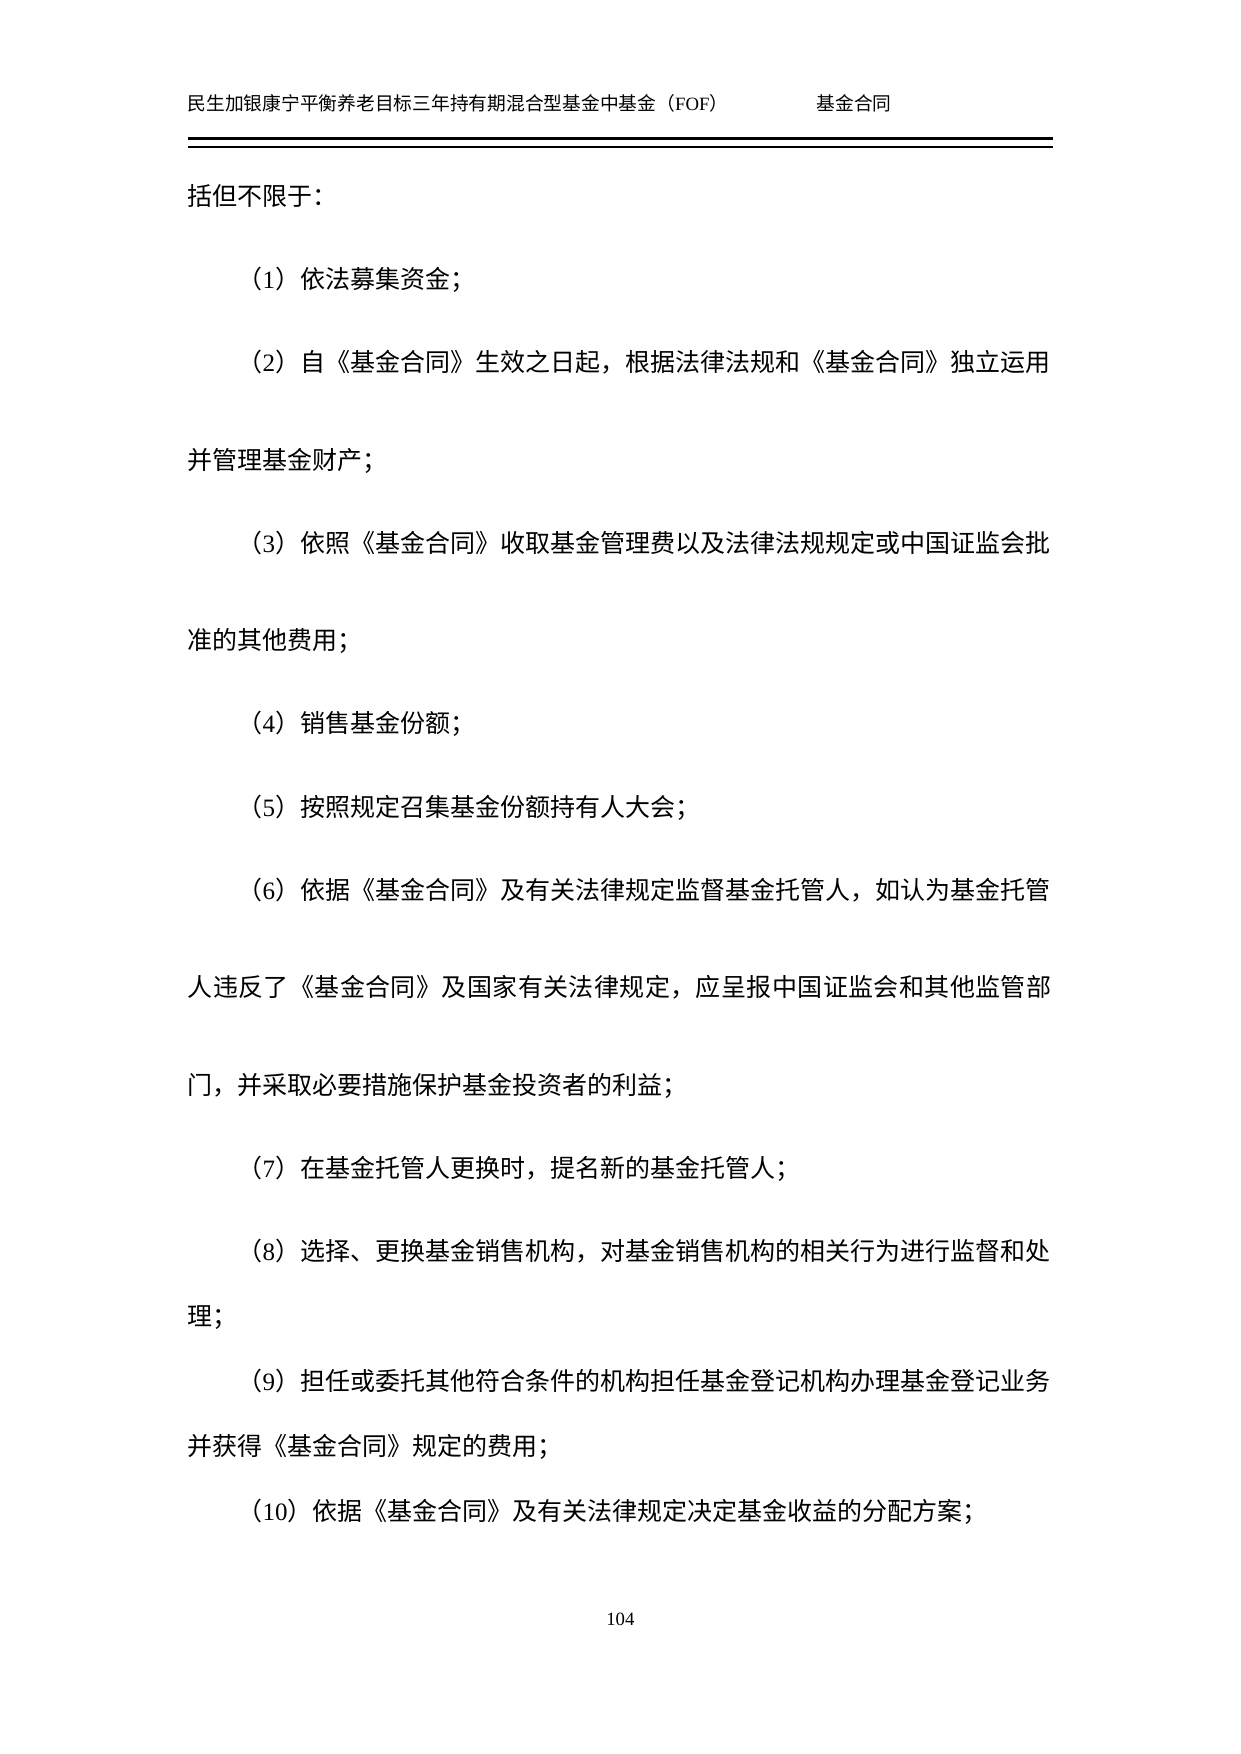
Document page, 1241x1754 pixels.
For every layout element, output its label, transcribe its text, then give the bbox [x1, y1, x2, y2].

text （2）自《基金合同》生效之日起，根据法律法规和《基金合同》独立运用并管理基金财产； [187, 328, 1053, 491]
text （5）按照规定召集基金份额持有人大会； [187, 773, 1053, 838]
text （3）依照《基金合同》收取基金管理费以及法律法规规定或中国证监会批准的其他费用； [187, 509, 1053, 671]
text （9）担任或委托其他符合条件的机构担任基金登记机构办理基金登记业务并获得《基金合同》规定的费用； [187, 1347, 1053, 1477]
text （8）选择、更换基金销售机构，对基金销售机构的相关行为进行监督和处理； [187, 1217, 1053, 1347]
text （6）依据《基金合同》及有关法律规定监督基金托管人，如认为基金托管人违反了《基金合同》及国家有关法律规定，应呈报中国证监会和其他监管部门，并采取必要措施保护基金投资者的利益； [187, 856, 1053, 1116]
text （1）依法募集资金； [187, 245, 1053, 310]
text （7）在基金托管人更换时，提名新的基金托管人； [187, 1134, 1053, 1199]
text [187, 162, 1053, 227]
text （4）销售基金份额； [187, 689, 1053, 754]
text （10）依据《基金合同》及有关法律规定决定基金收益的分配方案； [187, 1477, 1053, 1542]
